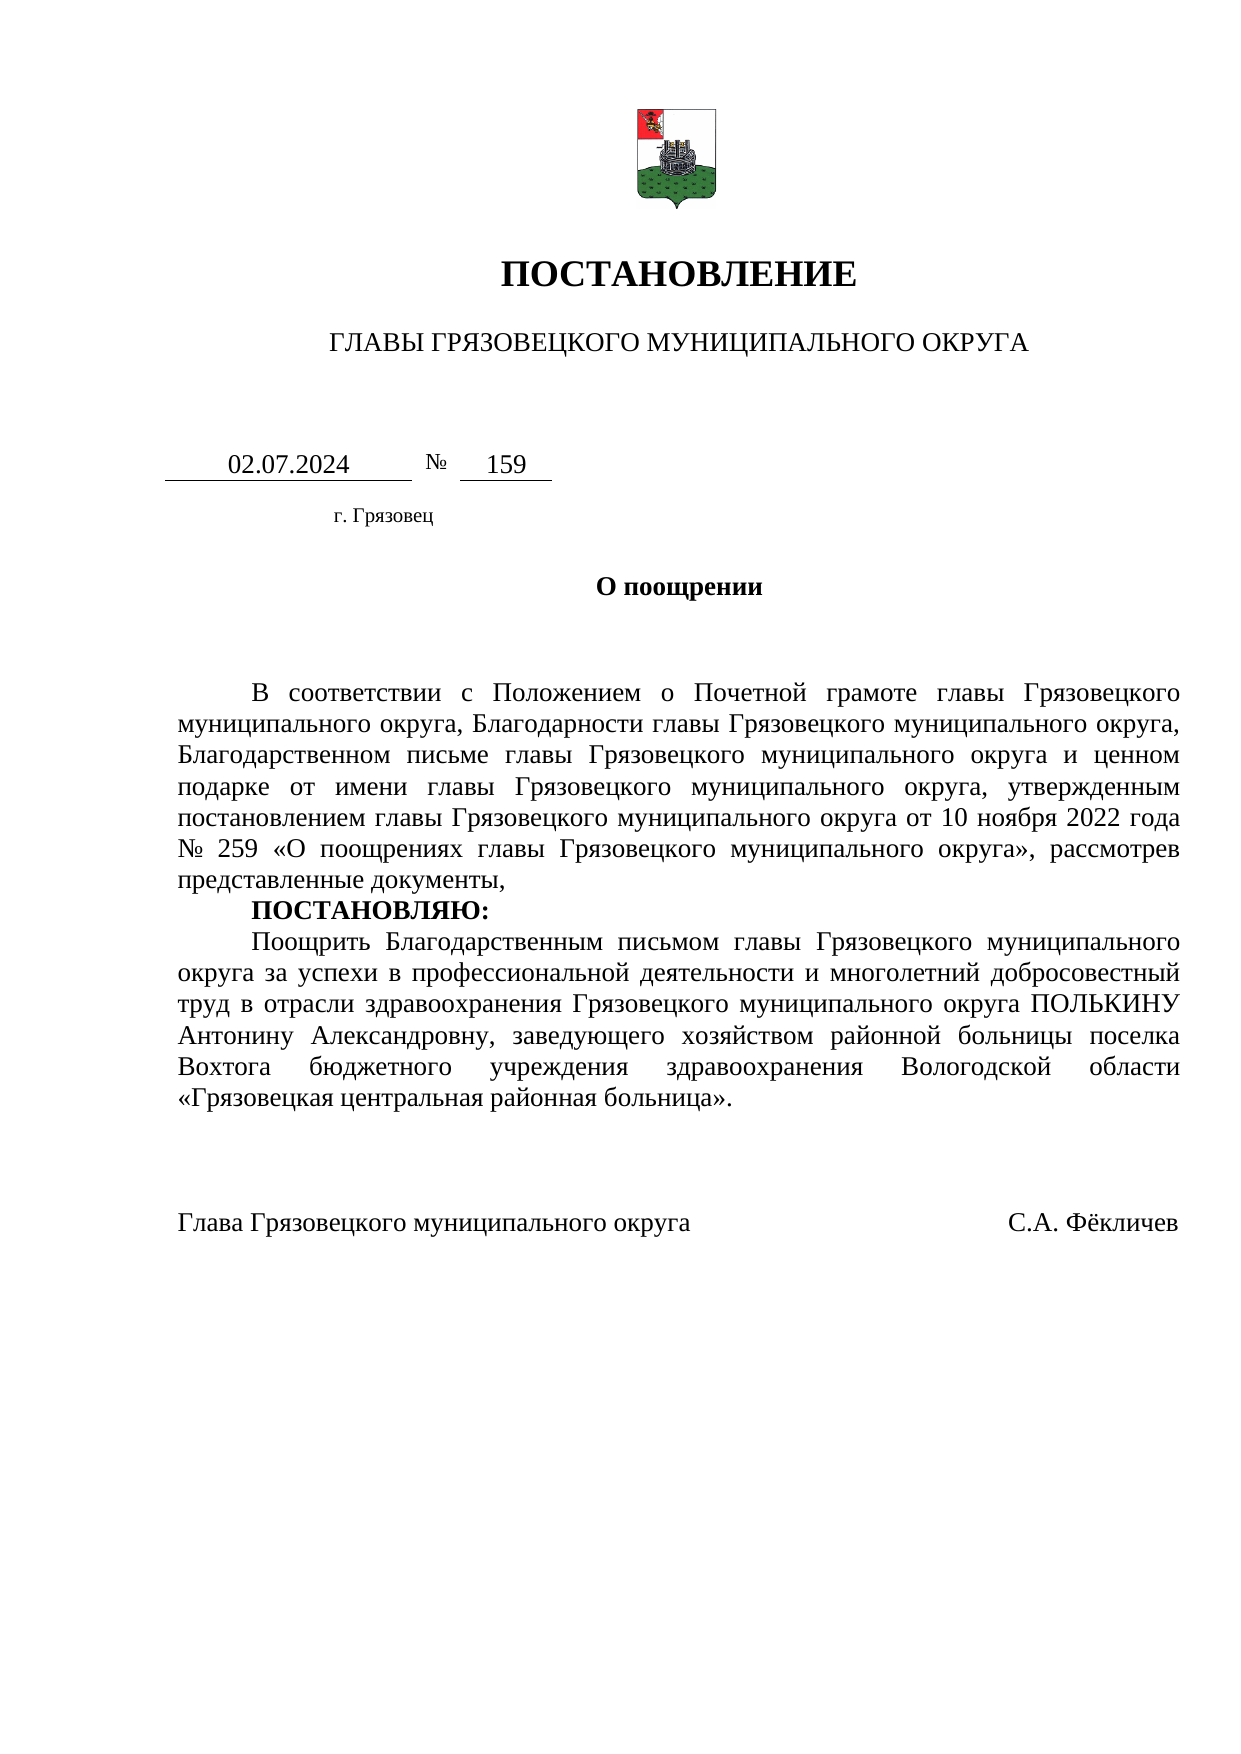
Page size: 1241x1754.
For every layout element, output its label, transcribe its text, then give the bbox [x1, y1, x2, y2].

text ГЛАВЫ ГРЯЗОВЕЦКОГО МУНИЦИПАЛЬНОГО ОКРУГА [177, 326, 1181, 357]
picture [636, 107, 717, 209]
table_header 02.07.2024 [165, 448, 412, 480]
text В соответствии с Положением о Почетной грамоте главы Грязовецкого муниципального округа, Благодарности главы Грязовецкого муниципального округа, Благодарственном письме главы Грязовецкого муниципального округа и ценном подарке от имени главы Грязовецкого муниципального округа, утвержденным постановлением главы Грязовецкого муниципального округа от 10 ноября 2022 года № 259 «О поощрениях главы Грязовецкого муниципального округа», рассмотрев представленные документы, [177, 676, 1181, 894]
text О поощрении [177, 570, 1181, 601]
table_header № [412, 448, 460, 480]
table_header 159 [460, 448, 552, 480]
text Поощрить Благодарственным письмом главы Грязовецкого муниципального округа за успехи в профессиональной деятельности и многолетний добросовестный труд в отрасли здравоохранения Грязовецкого муниципального округа ПОЛЬКИНУ Антонину Александровну, заведующего хозяйством районной больницы поселка Вохтога бюджетного учреждения здравоохранения Вологодской области «Грязовецкая центральная районная больница». [177, 925, 1181, 1112]
text ПОСТАНОВЛЯЮ: [177, 894, 1181, 925]
text Глава Грязовецкого муниципального округа С.А. Фёкличев [177, 1206, 1181, 1237]
text г. Грязовец [177, 503, 1181, 527]
text ПОСТАНОВЛЕНИЕ [177, 251, 1181, 294]
